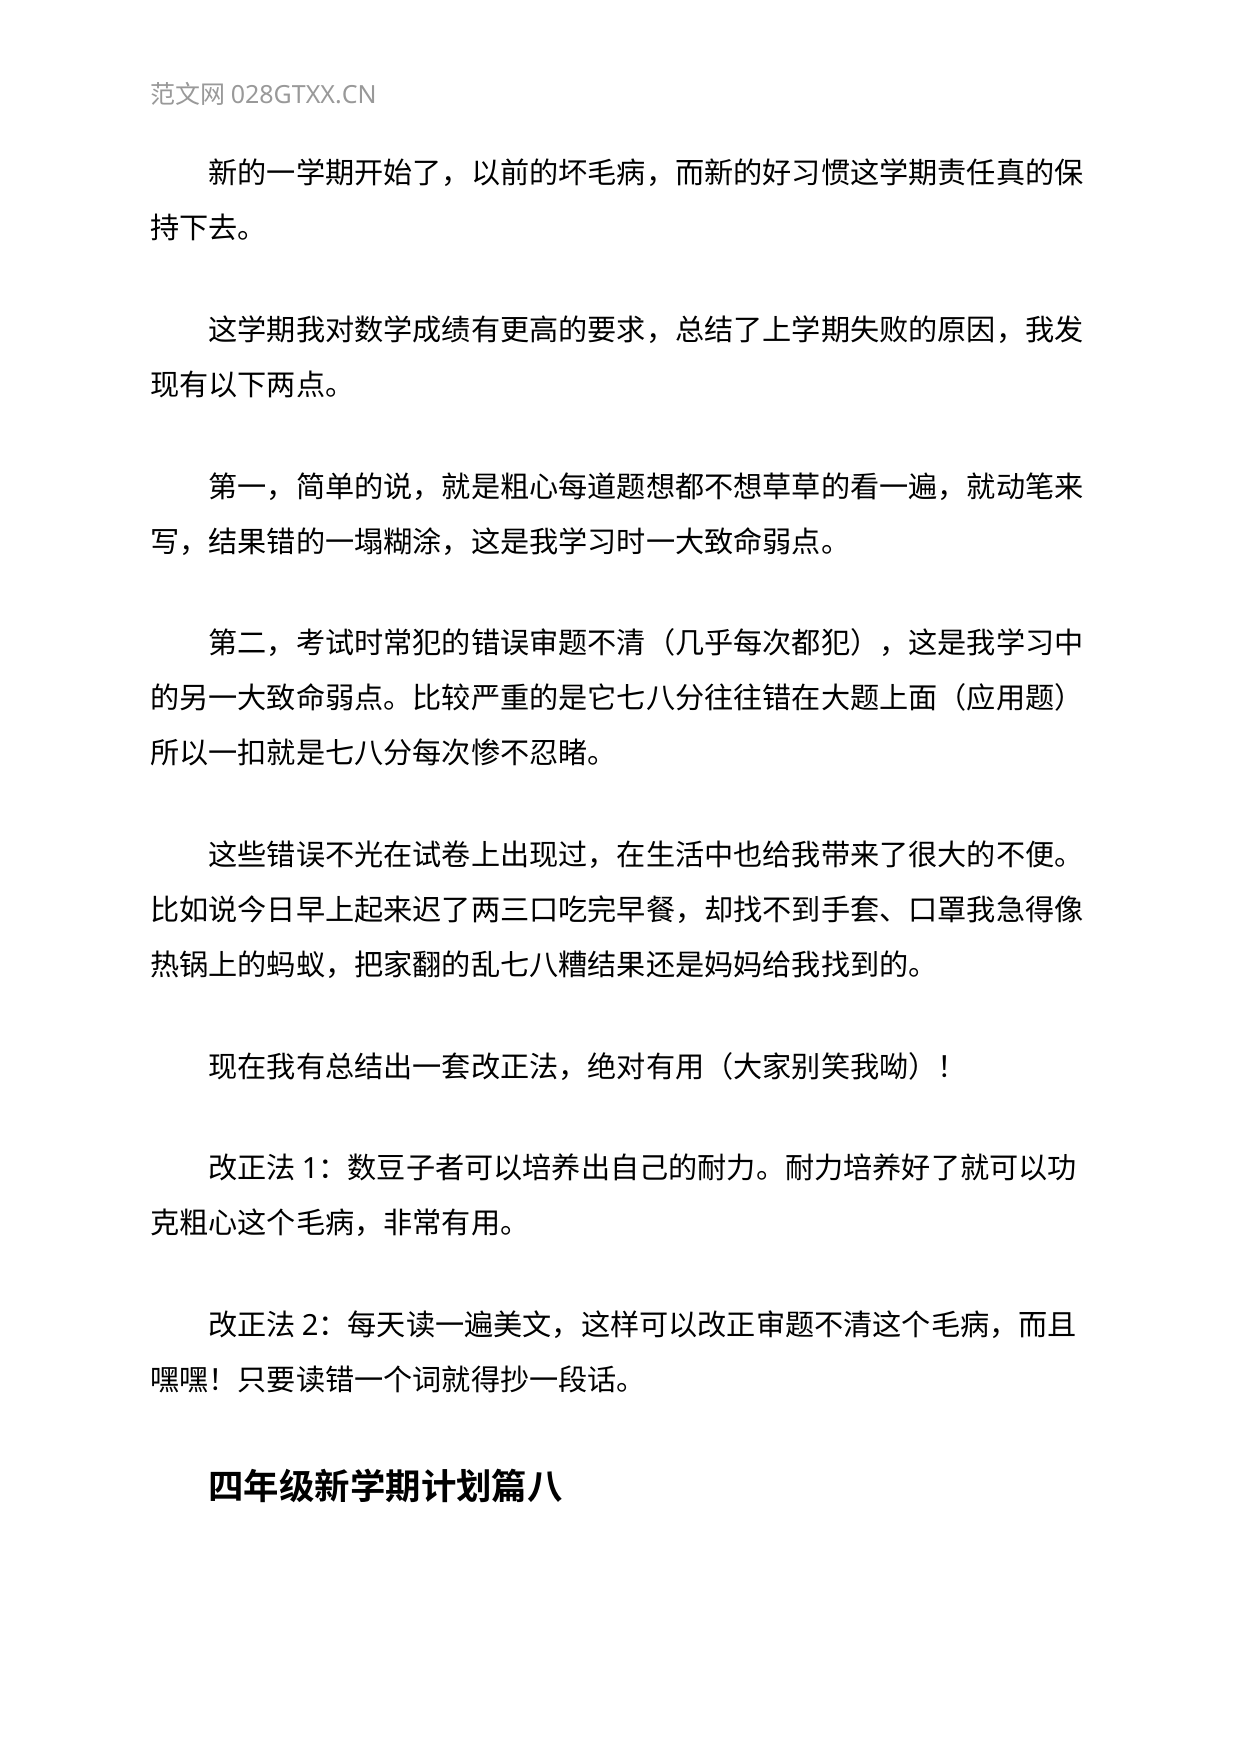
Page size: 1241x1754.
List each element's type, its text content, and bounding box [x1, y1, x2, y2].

text 改正法1：数豆子者可以培养出自己的耐力。耐力培养好了就可以功克粗心这个毛病，非常有用。 [150, 1145, 1090, 1242]
text 第一，简单的说，就是粗心每道题想都不想草草的看一遍，就动笔来写，结果错的一塌糊涂，这是我学习时一大致命弱点。 [150, 463, 1090, 561]
text 现在我有总结出一套改正法，绝对有用（大家别笑我呦）！ [150, 1043, 1090, 1085]
text 改正法2：每天读一遍美文，这样可以改正审题不清这个毛病，而且嘿嘿！只要读错一个词就得抄一段话。 [150, 1302, 1090, 1399]
text 这学期我对数学成绩有更高的要求，总结了上学期失败的原因，我发现有以下两点。 [150, 307, 1090, 404]
text 四年级新学期计划篇八 [150, 1458, 1090, 1510]
text 第二，考试时常犯的错误审题不清（几乎每次都犯），这是我学习中的另一大致命弱点。比较严重的是它七八分往往错在大题上面（应用题）所以一扣就是七八分每次惨不忍睹。 [150, 620, 1090, 772]
text 这些错误不光在试卷上出现过，在生活中也给我带来了很大的不便。比如说今日早上起来迟了两三口吃完早餐，却找不到手套、口罩我急得像热锅上的蚂蚁，把家翻的乱七八糟结果还是妈妈给我找到的。 [150, 832, 1090, 984]
text 新的一学期开始了，以前的坏毛病，而新的好习惯这学期责任真的保持下去。 [150, 150, 1090, 247]
